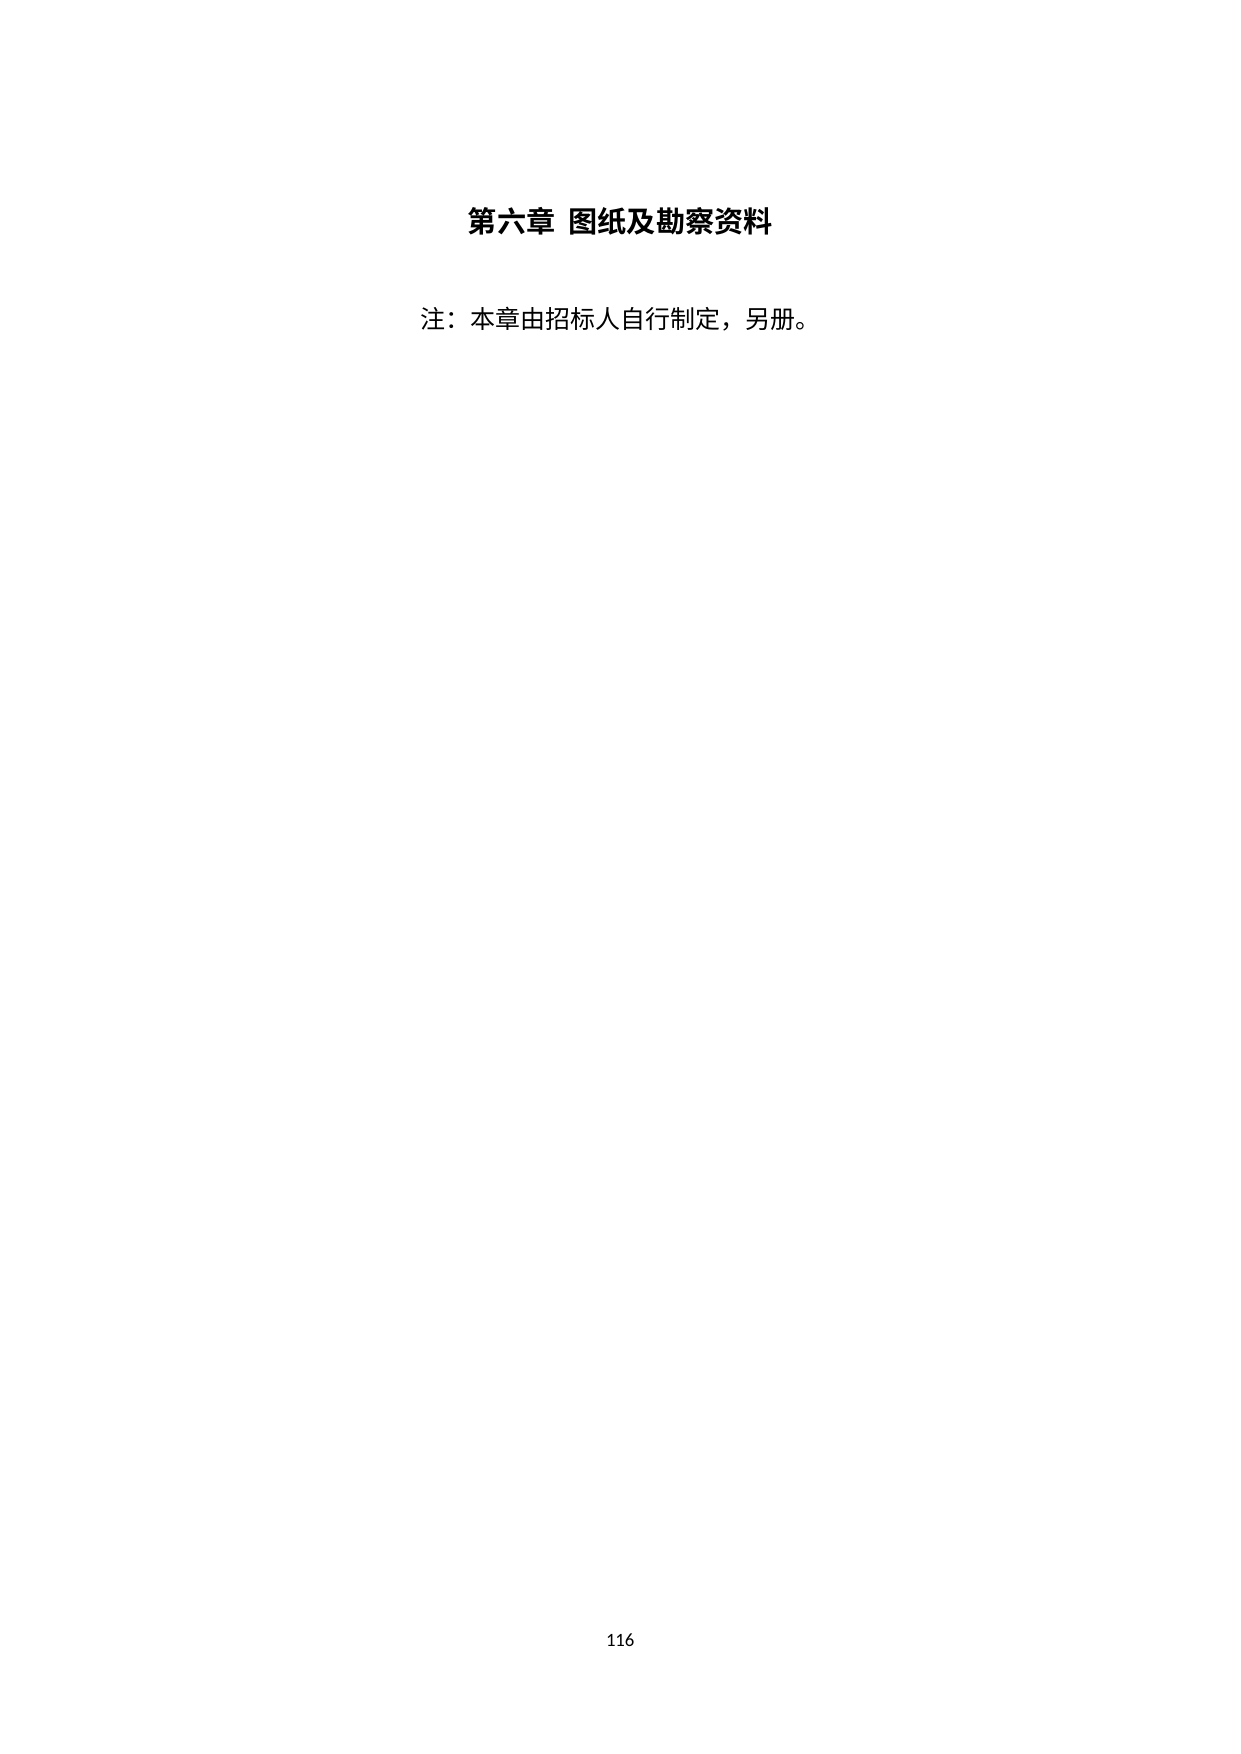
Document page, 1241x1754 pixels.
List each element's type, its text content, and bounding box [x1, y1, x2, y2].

text 注：本章由招标人自行制定，另册。 [187, 286, 1053, 351]
subtitle 第六章 图纸及勘察资料 [187, 187, 1053, 252]
